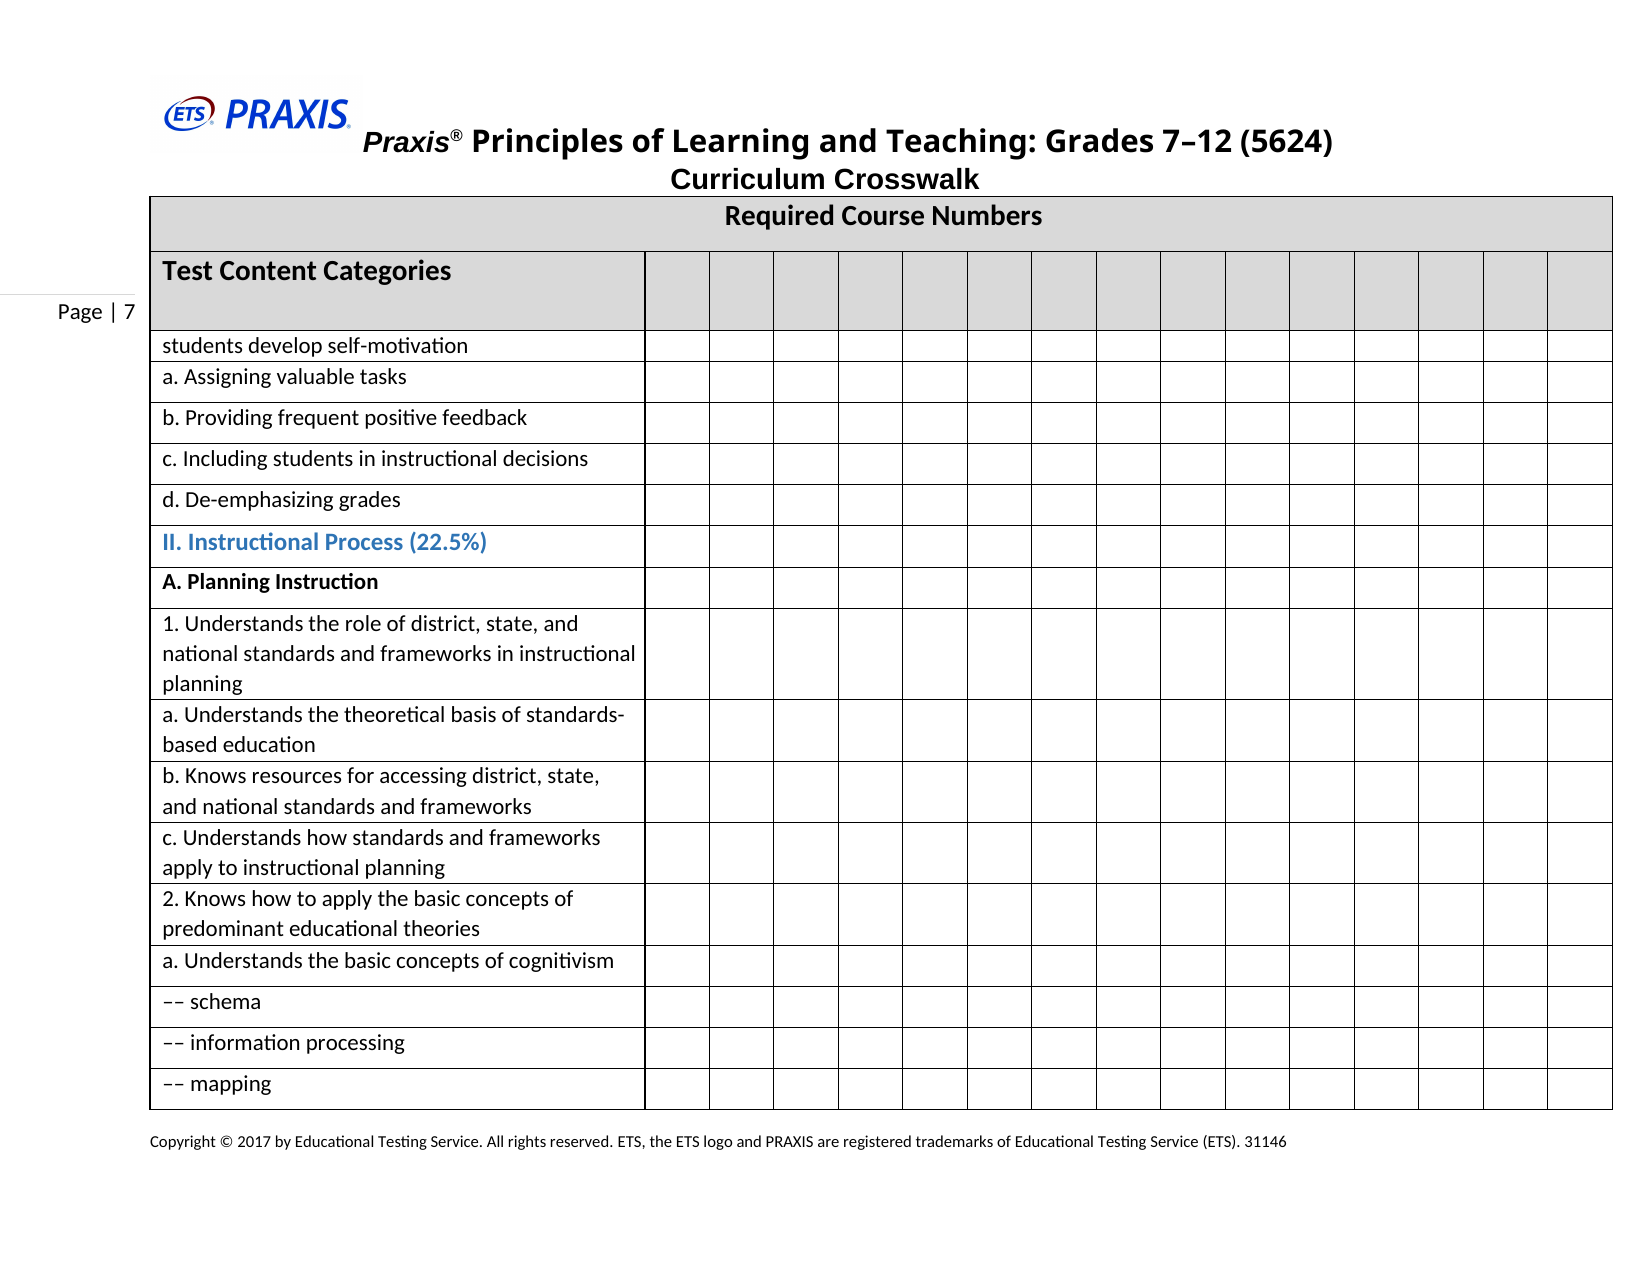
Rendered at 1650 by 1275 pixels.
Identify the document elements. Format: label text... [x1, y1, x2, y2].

table_cell [774, 1069, 838, 1109]
table_cell [1161, 609, 1225, 699]
table_cell [710, 823, 773, 883]
table_cell [710, 700, 773, 761]
table_cell [710, 1028, 773, 1068]
table_cell [1226, 884, 1289, 945]
table_cell [774, 568, 838, 608]
table_cell [839, 362, 902, 402]
table_cell [1355, 1028, 1418, 1068]
table_cell [646, 362, 709, 402]
table_cell [1161, 700, 1225, 761]
table_cell [903, 485, 967, 525]
table_cell [1355, 823, 1418, 883]
table_cell [774, 609, 838, 699]
table_cell [1548, 823, 1612, 883]
table_cell [774, 823, 838, 883]
table_cell [710, 362, 773, 402]
table_cell [646, 252, 709, 330]
table_cell [1226, 762, 1289, 822]
table_cell A. Planning Instruction [151, 568, 644, 608]
table_cell [774, 762, 838, 822]
table_cell [1419, 1069, 1483, 1109]
table_cell [1097, 1069, 1160, 1109]
table_cell 1. Understands the role of district, state, and national standards and frameworks in instructional planning [151, 609, 644, 699]
table_cell [1419, 485, 1483, 525]
table_cell II. Instructional Process (22.5%) [151, 526, 644, 567]
table_cell [903, 987, 967, 1027]
table_cell [1032, 987, 1096, 1027]
table_cell [839, 762, 902, 822]
table_cell [1419, 331, 1483, 361]
table_cell [1290, 568, 1354, 608]
table_cell [968, 823, 1031, 883]
table_cell c. Including students in instructional decisions [151, 444, 644, 484]
table_cell [1032, 526, 1096, 567]
table_cell [839, 823, 902, 883]
table_cell [1161, 526, 1225, 567]
table_cell [1419, 823, 1483, 883]
table_cell [1548, 444, 1612, 484]
table_cell [1161, 987, 1225, 1027]
table_cell [1097, 444, 1160, 484]
table_cell 2. Knows how to apply the basic concepts of predominant educational theories [151, 884, 644, 945]
table_cell [646, 946, 709, 986]
table_cell [1484, 526, 1547, 567]
table_cell [1290, 762, 1354, 822]
table_cell 4. Knows a variety of strategies for helping students develop self-motivation [151, 331, 644, 361]
table_cell [1355, 946, 1418, 986]
table_cell [1290, 526, 1354, 567]
table_cell [1355, 252, 1418, 330]
table_cell [1097, 762, 1160, 822]
table_cell [774, 403, 838, 443]
table_cell [968, 700, 1031, 761]
table_cell [1161, 762, 1225, 822]
table_cell [903, 700, 967, 761]
table_cell [1548, 1069, 1612, 1109]
table_cell [1032, 362, 1096, 402]
table_cell [1097, 987, 1160, 1027]
table_cell [774, 252, 838, 330]
table_cell [710, 884, 773, 945]
table_cell [1226, 252, 1289, 330]
table_cell [839, 403, 902, 443]
table_cell [1097, 823, 1160, 883]
table_cell [1290, 362, 1354, 402]
table_cell [1484, 485, 1547, 525]
table_cell [839, 700, 902, 761]
table_cell [1355, 526, 1418, 567]
table_cell [710, 252, 773, 330]
table_cell [1032, 762, 1096, 822]
table_cell [903, 823, 967, 883]
table_cell [968, 987, 1031, 1027]
table_cell [1032, 1069, 1096, 1109]
table_cell [1419, 762, 1483, 822]
table_cell [1097, 362, 1160, 402]
table_cell [903, 362, 967, 402]
table_cell [903, 946, 967, 986]
table_cell [646, 444, 709, 484]
table_cell [903, 252, 967, 330]
table_cell [1355, 331, 1418, 361]
table_cell [1548, 485, 1612, 525]
table_cell [1484, 700, 1547, 761]
table_cell [839, 568, 902, 608]
table_cell [1161, 331, 1225, 361]
table_cell [1484, 362, 1547, 402]
table_cell [646, 485, 709, 525]
table_cell [774, 987, 838, 1027]
table_cell –– schema [151, 987, 644, 1027]
table_cell [839, 946, 902, 986]
table_cell [1226, 568, 1289, 608]
table_cell [839, 1028, 902, 1068]
table_cell [1419, 526, 1483, 567]
table_cell [1548, 362, 1612, 402]
table_cell [1226, 485, 1289, 525]
table_cell [903, 1069, 967, 1109]
table_cell [1419, 362, 1483, 402]
table_cell [968, 1028, 1031, 1068]
table_cell [1097, 568, 1160, 608]
table_cell [646, 700, 709, 761]
table_cell [1548, 252, 1612, 330]
table_cell [1484, 946, 1547, 986]
table_cell [1226, 403, 1289, 443]
table_cell [839, 526, 902, 567]
table_cell [1032, 1028, 1096, 1068]
table_cell [968, 884, 1031, 945]
table_cell [1161, 823, 1225, 883]
table_cell [1484, 403, 1547, 443]
table_cell [968, 762, 1031, 822]
table_cell b. Knows resources for accessing district, state, and national standards and frameworks [151, 762, 644, 822]
table_cell [839, 987, 902, 1027]
table_cell [903, 568, 967, 608]
table_cell [710, 403, 773, 443]
table_cell [710, 331, 773, 361]
table_cell [1161, 403, 1225, 443]
table_cell [1548, 331, 1612, 361]
table_cell [710, 1069, 773, 1109]
table_cell [1290, 987, 1354, 1027]
table_cell [1290, 252, 1354, 330]
table_cell c. Understands how standards and frameworks apply to instructional planning [151, 823, 644, 883]
table_cell [1290, 884, 1354, 945]
table_cell [1419, 609, 1483, 699]
table_cell [1226, 526, 1289, 567]
table_cell [1548, 526, 1612, 567]
table_cell [1226, 1028, 1289, 1068]
table_cell [1548, 987, 1612, 1027]
table_cell [774, 526, 838, 567]
table_cell [1484, 252, 1547, 330]
table_cell [1226, 823, 1289, 883]
table_cell [1032, 331, 1096, 361]
table_cell [646, 1069, 709, 1109]
table_cell [1290, 485, 1354, 525]
table_cell [1097, 1028, 1160, 1068]
table_cell [646, 526, 709, 567]
table_cell [1161, 1069, 1225, 1109]
table_cell d. De-emphasizing grades [151, 485, 644, 525]
table_cell [1226, 609, 1289, 699]
table_cell [1097, 884, 1160, 945]
table_cell [1097, 946, 1160, 986]
table_cell [1548, 884, 1612, 945]
table_cell [903, 609, 967, 699]
table_cell [1032, 609, 1096, 699]
table_cell [1161, 884, 1225, 945]
table_cell [1484, 1069, 1547, 1109]
table_cell [774, 884, 838, 945]
table_cell [1097, 609, 1160, 699]
table_cell –– information processing [151, 1028, 644, 1068]
table_cell [1484, 987, 1547, 1027]
table_cell [1419, 884, 1483, 945]
table_cell [1548, 1028, 1612, 1068]
table_cell [1290, 946, 1354, 986]
table_cell [1355, 987, 1418, 1027]
table_cell [1290, 823, 1354, 883]
table_cell [1032, 700, 1096, 761]
table_cell [710, 485, 773, 525]
table_cell [903, 444, 967, 484]
table_cell [646, 884, 709, 945]
table_cell [1355, 403, 1418, 443]
table_cell [1290, 609, 1354, 699]
table_cell [774, 444, 838, 484]
table_cell [968, 403, 1031, 443]
table_cell [646, 1028, 709, 1068]
table_cell [774, 1028, 838, 1068]
table_cell [1355, 444, 1418, 484]
table_cell [774, 700, 838, 761]
table_cell [1097, 700, 1160, 761]
table_cell –– mapping [151, 1069, 644, 1109]
table_cell [1097, 403, 1160, 443]
table_cell [1484, 884, 1547, 945]
table_cell [968, 526, 1031, 567]
table_cell [1419, 987, 1483, 1027]
table_cell [968, 568, 1031, 608]
table_cell [903, 403, 967, 443]
table_cell b. Providing frequent positive feedback [151, 403, 644, 443]
table_cell [968, 331, 1031, 361]
table_cell [903, 1028, 967, 1068]
table_cell [1548, 609, 1612, 699]
table_cell [903, 762, 967, 822]
table_cell [1548, 762, 1612, 822]
table_cell [968, 1069, 1031, 1109]
table_cell [839, 252, 902, 330]
table_cell [1419, 568, 1483, 608]
table_cell [1226, 444, 1289, 484]
table_cell [903, 884, 967, 945]
table_cell [1355, 362, 1418, 402]
table_cell [1484, 762, 1547, 822]
table_cell [1032, 403, 1096, 443]
table_cell [1161, 485, 1225, 525]
table_cell [1161, 946, 1225, 986]
table_cell [839, 331, 902, 361]
table_cell [710, 762, 773, 822]
table_cell [1032, 444, 1096, 484]
table_cell [1355, 700, 1418, 761]
table_cell [710, 526, 773, 567]
table_cell [774, 485, 838, 525]
table_cell [1161, 444, 1225, 484]
table_cell [1484, 331, 1547, 361]
table_cell [1226, 1069, 1289, 1109]
table_cell Test Content Categories [151, 252, 644, 330]
table_cell [646, 762, 709, 822]
table_cell [839, 884, 902, 945]
table_cell [1161, 252, 1225, 330]
table_cell [1097, 252, 1160, 330]
table_cell [1355, 568, 1418, 608]
table_cell [1032, 252, 1096, 330]
table_cell [1290, 1028, 1354, 1068]
table_cell [774, 331, 838, 361]
table_cell [968, 485, 1031, 525]
table_cell [903, 331, 967, 361]
table_cell [968, 252, 1031, 330]
table_cell [1355, 485, 1418, 525]
table_cell [1032, 884, 1096, 945]
table_cell [1032, 823, 1096, 883]
table_cell [1032, 485, 1096, 525]
table_cell [1161, 362, 1225, 402]
table_cell [968, 362, 1031, 402]
table_cell [968, 609, 1031, 699]
table_cell [1161, 568, 1225, 608]
table_cell [1097, 331, 1160, 361]
table_cell [710, 946, 773, 986]
table_cell [646, 568, 709, 608]
table_cell [1419, 403, 1483, 443]
table_header Required Course Numbers [151, 197, 1612, 251]
table_cell [1419, 946, 1483, 986]
table_cell [646, 331, 709, 361]
table_cell [1548, 700, 1612, 761]
table_cell [774, 946, 838, 986]
table_cell [1226, 362, 1289, 402]
table_cell [1290, 700, 1354, 761]
table_cell [1226, 700, 1289, 761]
table_cell [646, 823, 709, 883]
table_cell [774, 362, 838, 402]
table_cell [1355, 609, 1418, 699]
table_cell a. Understands the theoretical basis of standards-based education [151, 700, 644, 761]
table_cell [968, 444, 1031, 484]
table_cell [1419, 700, 1483, 761]
table_cell [1419, 1028, 1483, 1068]
table_cell [1161, 1028, 1225, 1068]
table_cell [1226, 946, 1289, 986]
table_cell [839, 444, 902, 484]
table_cell [710, 444, 773, 484]
table_cell [1484, 823, 1547, 883]
table_cell [1290, 403, 1354, 443]
table_cell [1290, 444, 1354, 484]
table_cell a. Assigning valuable tasks [151, 362, 644, 402]
table_cell [1290, 331, 1354, 361]
table_cell [839, 1069, 902, 1109]
table_cell [710, 609, 773, 699]
table_cell [1355, 884, 1418, 945]
table_cell [1484, 444, 1547, 484]
table_cell [1032, 946, 1096, 986]
table_cell [1097, 526, 1160, 567]
table_cell a. Understands the basic concepts of cognitivism [151, 946, 644, 986]
table_cell [1548, 403, 1612, 443]
table_cell [646, 609, 709, 699]
table_cell [1226, 987, 1289, 1027]
table_cell [1484, 609, 1547, 699]
table_cell [1548, 568, 1612, 608]
table_cell [1355, 1069, 1418, 1109]
table_cell [1548, 946, 1612, 986]
table_cell [646, 403, 709, 443]
table_cell [1290, 1069, 1354, 1109]
table_cell [710, 568, 773, 608]
table_cell [1032, 568, 1096, 608]
table_cell [968, 946, 1031, 986]
table_cell [710, 987, 773, 1027]
table_cell [1484, 1028, 1547, 1068]
table_cell [1355, 762, 1418, 822]
table_cell [839, 609, 902, 699]
table_cell [1226, 331, 1289, 361]
table_cell [903, 526, 967, 567]
picture [150, 75, 363, 153]
table_cell [1097, 485, 1160, 525]
table_cell [839, 485, 902, 525]
table_cell [1419, 252, 1483, 330]
table_cell [1484, 568, 1547, 608]
table_cell [646, 987, 709, 1027]
table_cell [1419, 444, 1483, 484]
